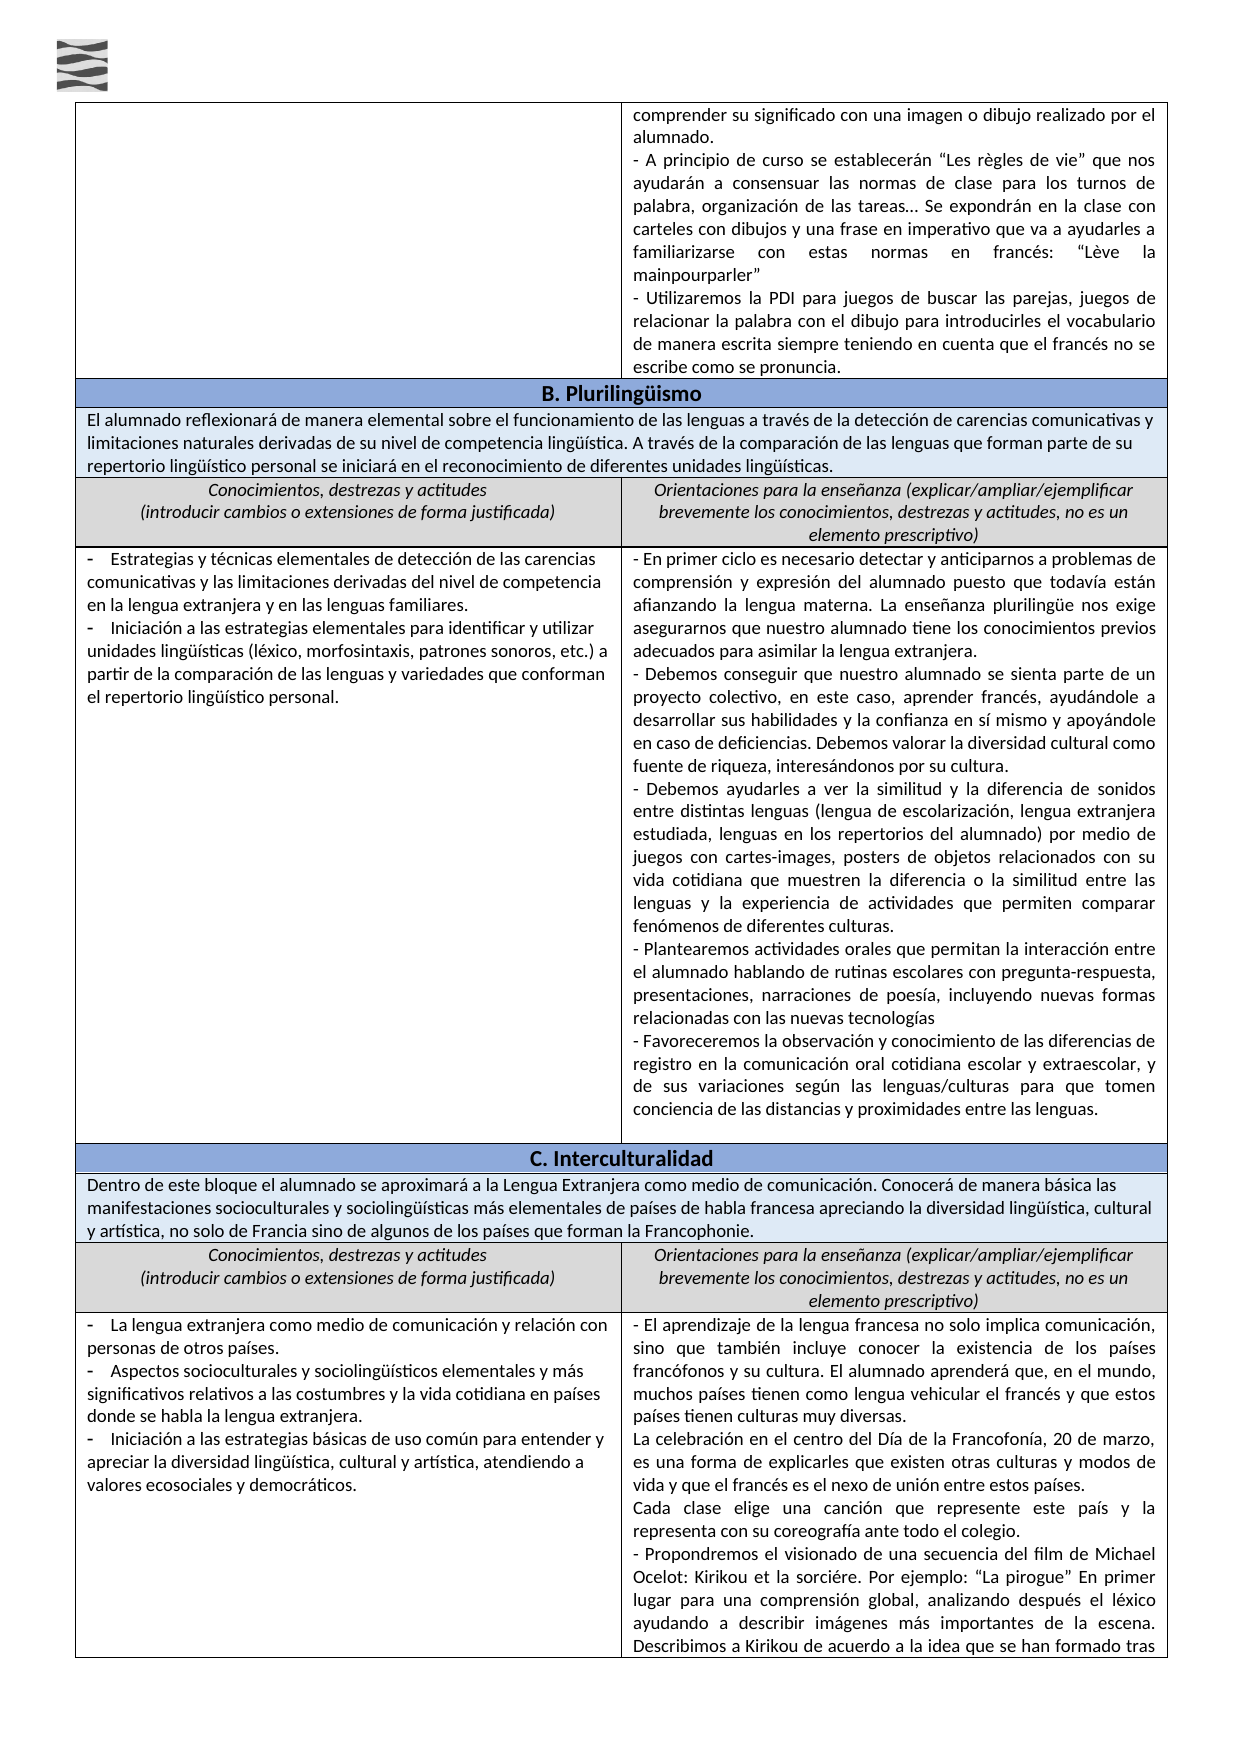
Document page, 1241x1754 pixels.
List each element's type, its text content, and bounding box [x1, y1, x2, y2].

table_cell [76, 1313, 621, 1657]
table_cell C. Interculturalidad [76, 1144, 1167, 1172]
table_cell Orientaciones para la enseñanza (explicar/ampliar/ejemplificar brevemente los conocimientos, destrezas y actitudes, no es un elemento prescriptivo) [622, 1243, 1167, 1312]
table_cell El alumnado reflexionará de manera elemental sobre el funcionamiento de las lenguas a través de la detección de carencias comunicativas y limitaciones naturales derivadas de su nivel de competencia lingüística. A través de la comparación de las lenguas que forman parte de su repertorio lingüístico personal se iniciará en el reconocimiento de diferentes unidades lingüísticas. [76, 408, 1167, 477]
table_cell Conocimientos, destrezas y actitudes (introducir cambios o extensiones de forma justificada) [76, 1243, 621, 1312]
table_cell Estrategias y técnicas elementales de detección de las carencias comunicativas y las limitaciones derivadas del nivel de competencia en la lengua extranjera y en las lenguas familiares. Iniciación a las estrategias elementales para identificar y utilizar unidades lingüísticas (léxico, morfosintaxis, patrones sonoros, etc.) a partir de la comparación de las lenguas y variedades que conforman el repertorio lingüístico personal. [76, 548, 621, 1143]
table_cell - En primer ciclo es necesario detectar y anticiparnos a problemas de comprensión y expresión del alumnado puesto que todavía están afianzando la lengua materna. La enseñanza plurilingüe nos exige asegurarnos que nuestro alumnado tiene los conocimientos previos adecuados para asimilar la lengua extranjera. - Debemos conseguir que nuestro alumnado se sienta parte de un proyecto colectivo, en este caso, aprender francés, ayudándole a desarrollar sus habilidades y la confianza en sí mismo y apoyándole en caso de deficiencias. Debemos valorar la diversidad cultural como fuente de riqueza, interesándonos por su cultura. - Debemos ayudarles a ver la similitud y la diferencia de sonidos entre distintas lenguas (lengua de escolarización, lengua extranjera estudiada, lenguas en los repertorios del alumnado) por medio de juegos con cartes-images, posters de objetos relacionados con su vida cotidiana que muestren la diferencia o la similitud entre las lenguas y la experiencia de actividades que permiten comparar fenómenos de diferentes culturas. - Plantearemos actividades orales que permitan la interacción entre el alumnado hablando de rutinas escolares con pregunta-respuesta, presentaciones, narraciones de poesía, incluyendo nuevas formas relacionadas con las nuevas tecnologías - Favoreceremos la observación y conocimiento de las diferencias de registro en la comunicación oral cotidiana escolar y extraescolar, y de sus variaciones según las lenguas/culturas para que tomen conciencia de las distancias y proximidades entre las lenguas. [622, 548, 1167, 1143]
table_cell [76, 103, 621, 378]
table_cell Orientaciones para la enseñanza (explicar/ampliar/ejemplificar brevemente los conocimientos, destrezas y actitudes, no es un elemento prescriptivo) [622, 478, 1167, 546]
table_cell Dentro de este bloque el alumnado se aproximará a la Lengua Extranjera como medio de comunicación. Conocerá de manera básica las manifestaciones socioculturales y sociolingüísticas más elementales de países de habla francesa apreciando la diversidad lingüística, cultural y artística, no solo de Francia sino de algunos de los países que forman la Francophonie. [76, 1174, 1167, 1242]
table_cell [622, 1313, 1167, 1657]
table_cell Conocimientos, destrezas y actitudes (introducir cambios o extensiones de forma justificada) [76, 478, 621, 546]
table_cell B. Plurilingüismo [76, 379, 1167, 407]
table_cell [622, 103, 1167, 378]
